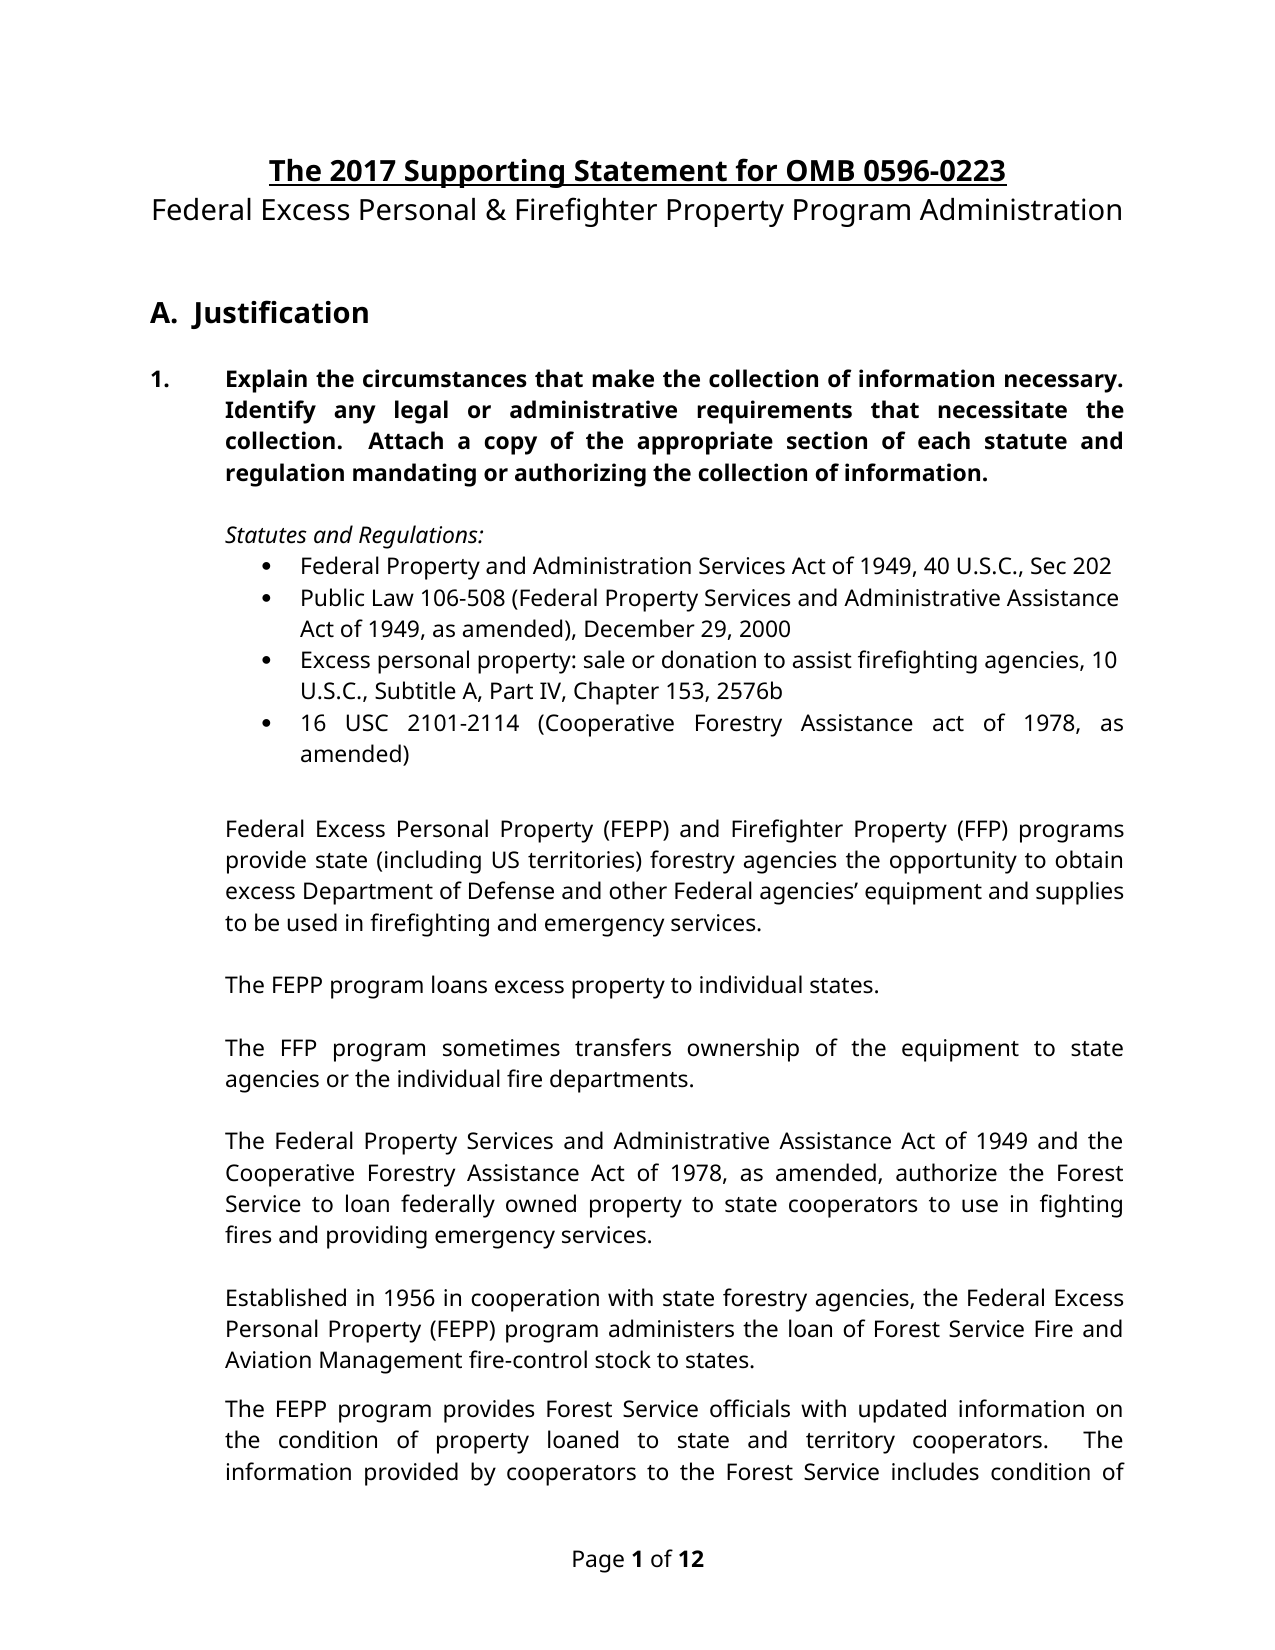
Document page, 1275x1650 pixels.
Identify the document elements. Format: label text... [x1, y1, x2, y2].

text The 2017 Supporting Statement for OMB 0596-0223 [112, 150, 1162, 190]
text Established in 1956 in cooperation with state forestry agencies, the Federal Excess Personal Property (FEPP) program administers the loan of Forest Service Fire and Aviation Management fire-control stock to states. [225, 1282, 1125, 1375]
text Federal Excess Personal Property (FEPP) and Firefighter Property (FFP) programs provide state (including US territories) forestry agencies the opportunity to obtain excess Department of Defense and other Federal agencies’ equipment and supplies to be used in firefighting and emergency services. [225, 813, 1125, 938]
text 1. Explain the circumstances that make the collection of information necessary. Identify any legal or administrative requirements that necessitate the collection. Attach a copy of the appropriate section of each statute and regulation mandating or authorizing the collection of information. [150, 363, 1125, 488]
text The Federal Property Services and Administrative Assistance Act of 1949 and the Cooperative Forestry Assistance Act of 1978, as amended, authorize the Forest Service to loan federally owned property to state cooperators to use in fighting fires and providing emergency services. [225, 1125, 1125, 1250]
list 16 USC 2101-2114 (Cooperative Forestry Assistance act of 1978, as amended) [262, 707, 1125, 769]
list Public Law 106-508 (Federal Property Services and Administrative Assistance Act of 1949, as amended), December 29, 2000 [262, 582, 1125, 644]
text The FFP program sometimes transfers ownership of the equipment to state agencies or the individual fire departments. [225, 1032, 1125, 1094]
text The FEPP program loans excess property to individual states. [225, 969, 1125, 1000]
text Federal Excess Personal & Firefighter Property Program Administration [150, 190, 1125, 229]
list Excess personal property: sale or donation to assist firefighting agencies, 10 U.S.C., Subtitle A, Part IV, Chapter 153, 2576b [262, 644, 1125, 707]
list Federal Property and Administration Services Act of 1949, 40 U.S.C., Sec 202 [262, 550, 1125, 582]
text A. Justification [150, 292, 1125, 332]
text Statutes and Regulations: [150, 519, 1125, 550]
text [225, 1393, 1125, 1487]
